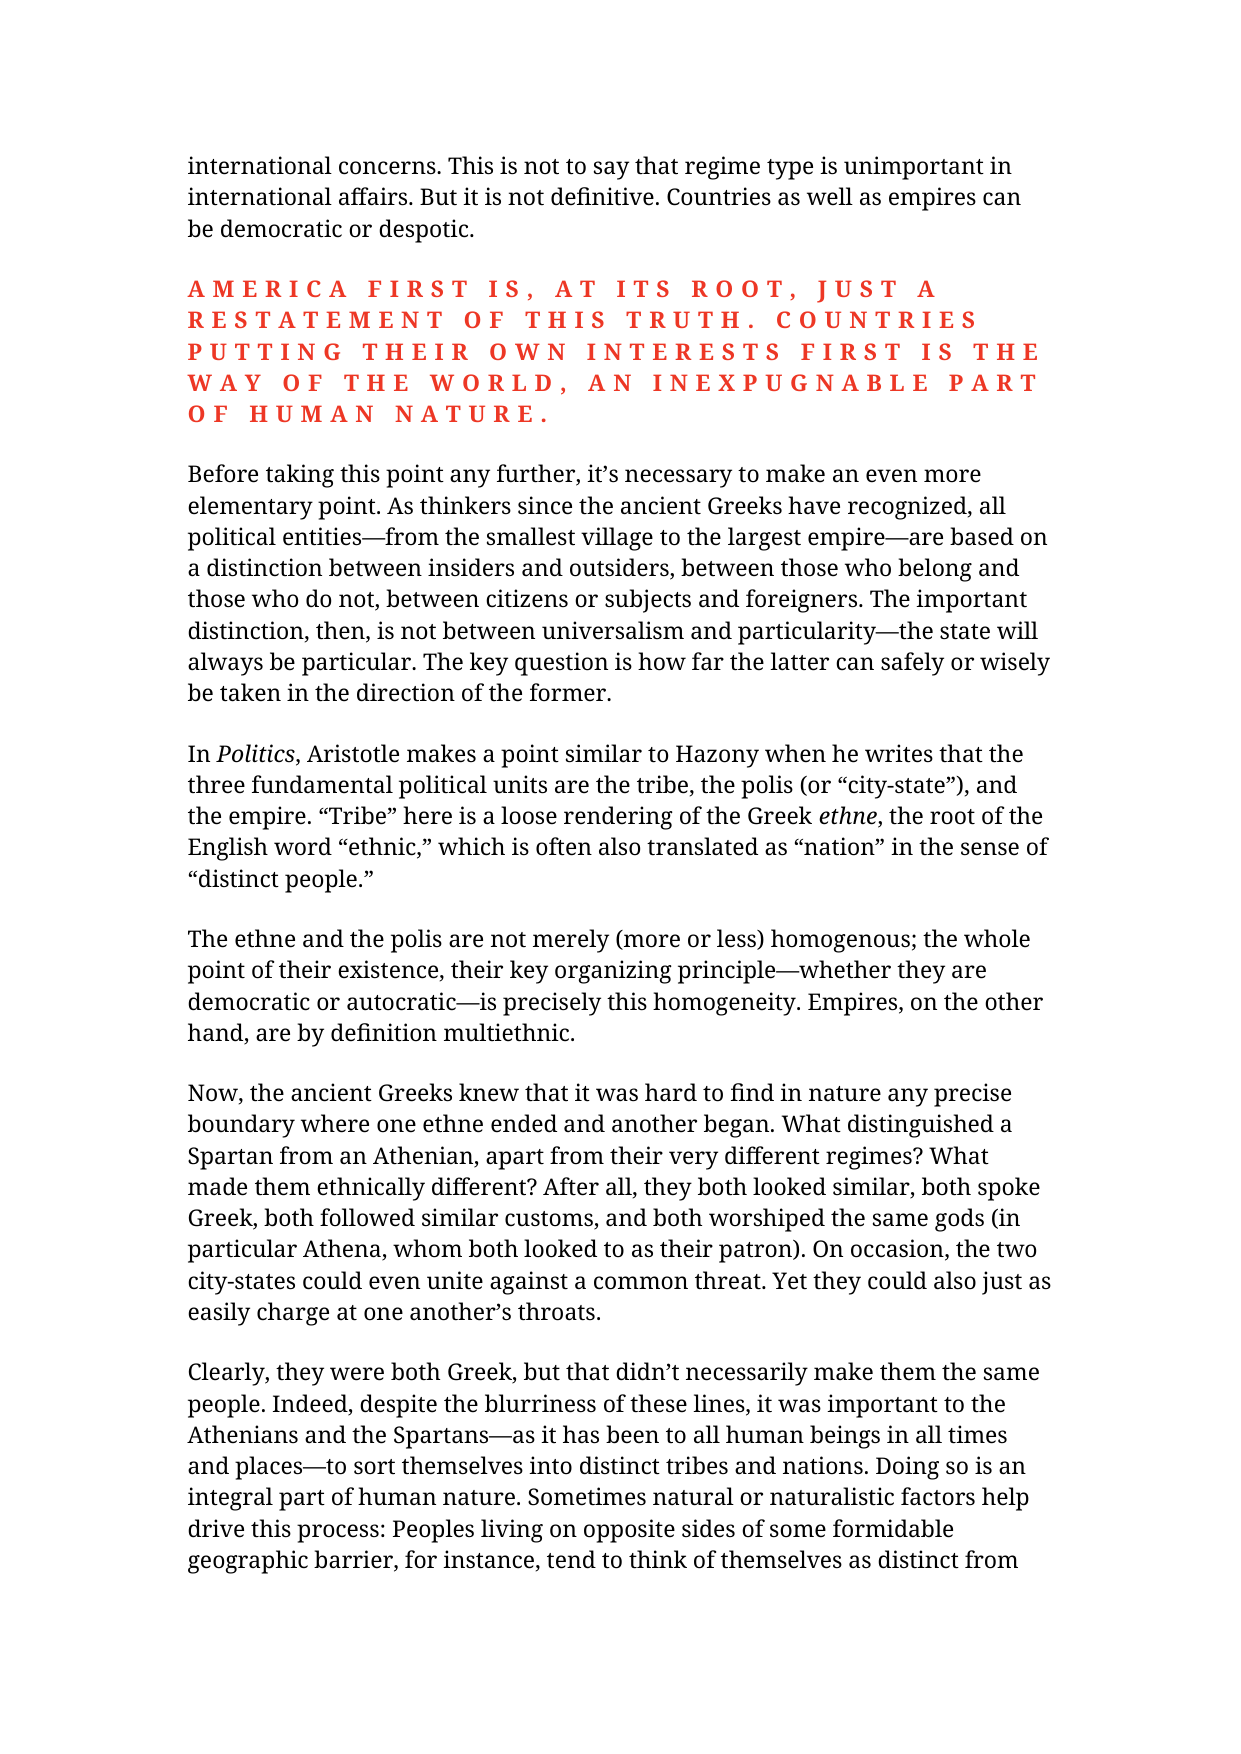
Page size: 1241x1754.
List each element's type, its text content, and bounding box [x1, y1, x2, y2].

text Now, the ancient Greeks knew that it was hard to find in nature any precise boundary where one ethne ended and another began. What distinguished a Spartan from an Athenian, apart from their very different regimes? What made them ethnically different? After all, they both looked similar, both spoke Greek, both followed similar customs, and both worshiped the same gods (in particular Athena, whom both looked to as their patron). On occasion, the two city-states could even unite against a common threat. Yet they could also just as easily charge at one another’s throats. [187, 1077, 1053, 1327]
text The ethne and the polis are not merely (more or less) homogenous; the whole point of their existence, their key organizing principle—whether they are democratic or autocratic—is precisely this homogeneity. Empires, on the other hand, are by definition multiethnic. [187, 923, 1053, 1048]
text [187, 1356, 1053, 1575]
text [187, 150, 1053, 244]
text AMERICA FIRST IS, AT ITS ROOT, JUST A RESTATEMENT OF THIS TRUTH. COUNTRIES PUTTING THEIR OWN INTERESTS FIRST IS THE WAY OF THE WORLD, AN INEXPUGNABLE PART OF HUMAN NATURE. [187, 273, 1053, 429]
text In Politics, Aristotle makes a point similar to Hazony when he writes that the three fundamental political units are the tribe, the polis (or “city-state”), and the empire. “Tribe” here is a loose rendering of the Greek ethne, the root of the English word “ethnic,” which is often also translated as “nation” in the sense of “distinct people.” [187, 737, 1053, 894]
text Before taking this point any further, it’s necessary to make an even more elementary point. As thinkers since the ancient Greeks have recognized, all political entities—from the smallest village to the largest empire—are based on a distinction between insiders and outsiders, between those who belong and those who do not, between citizens or subjects and foreigners. The important distinction, then, is not between universalism and particularity—the state will always be particular. The key question is how far the latter can safely or wisely be taken in the direction of the former. [187, 458, 1053, 708]
